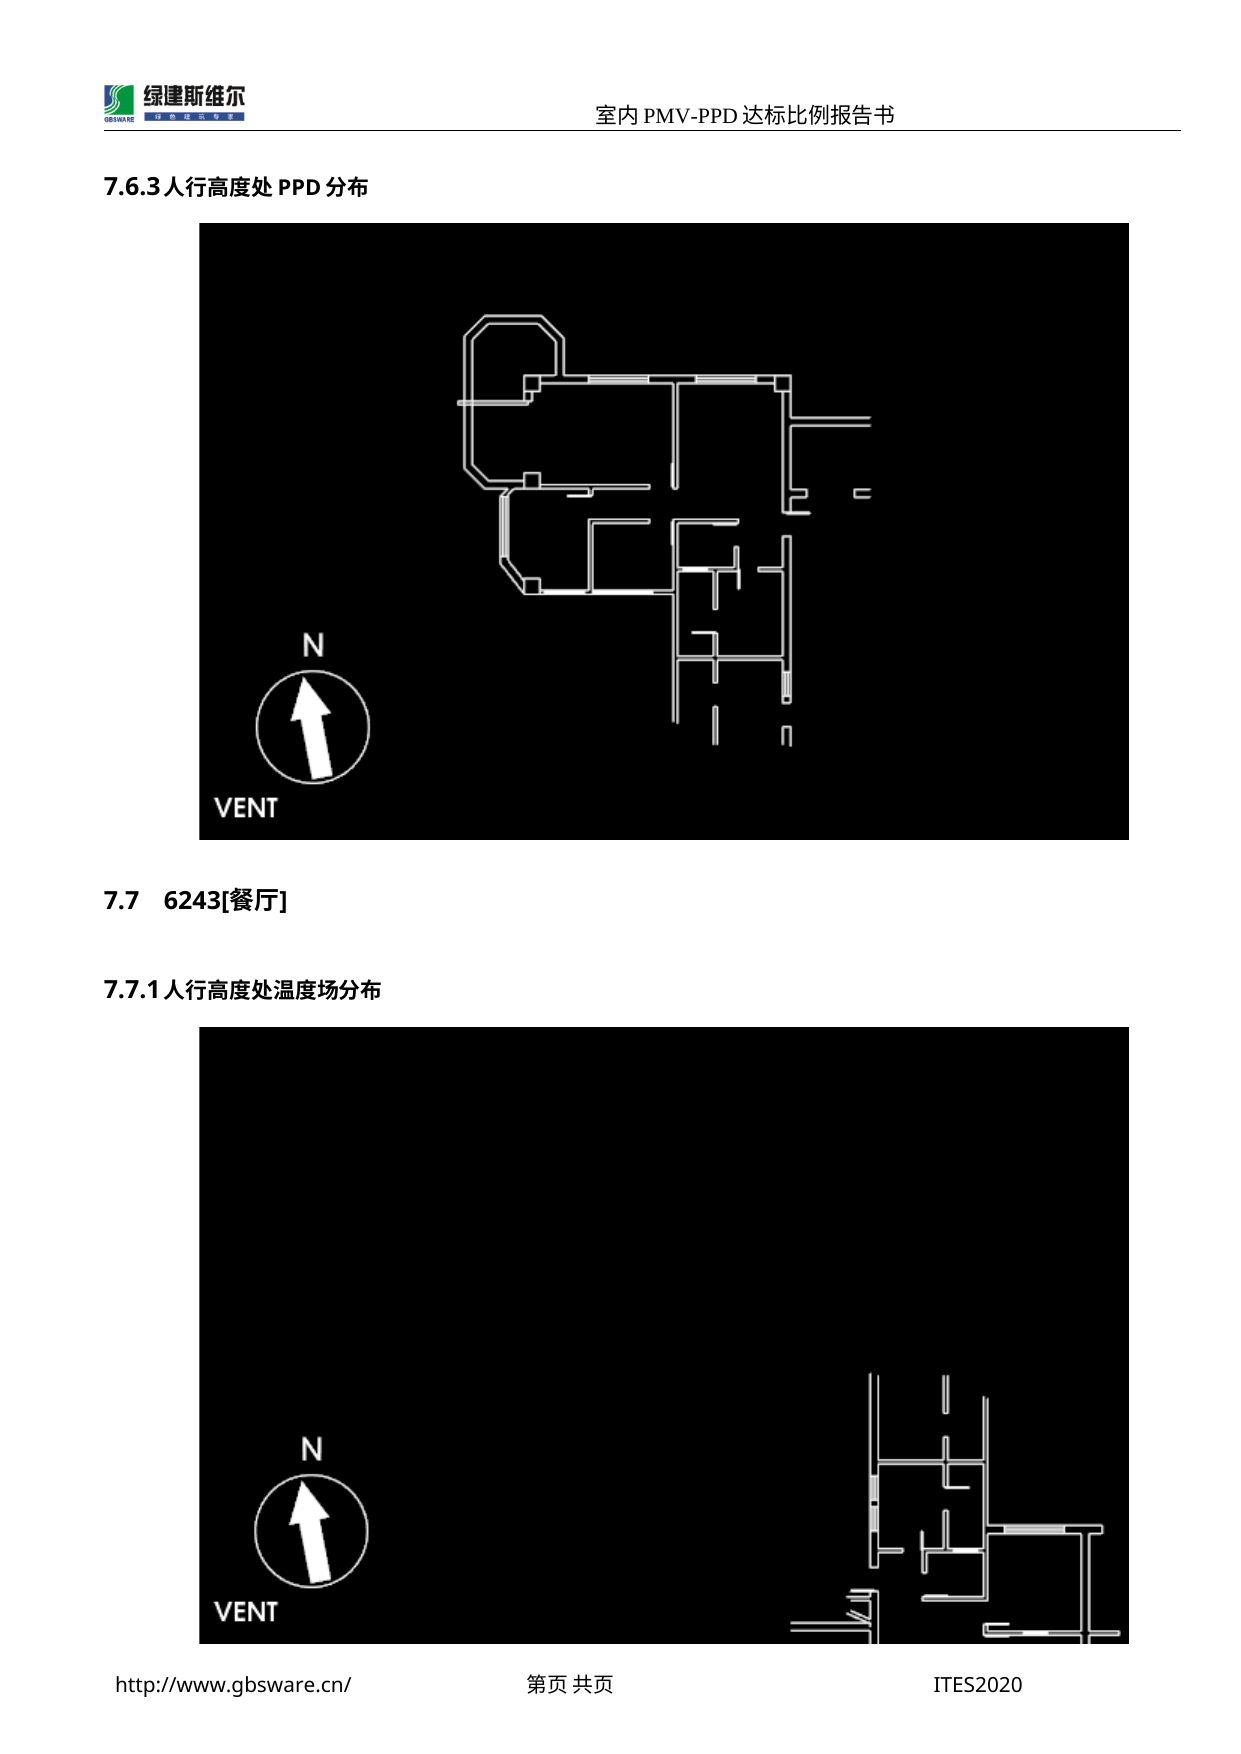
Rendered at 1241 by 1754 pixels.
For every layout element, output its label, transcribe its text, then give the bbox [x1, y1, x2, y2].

subtitle 6243[餐厅] [103, 866, 1181, 931]
subtitle 人行高度处PPD分布 [103, 153, 1181, 218]
subtitle 人行高度处温度场分布 [103, 956, 1181, 1021]
picture [199, 1027, 1129, 1644]
picture [103, 82, 246, 124]
picture [199, 223, 1129, 840]
